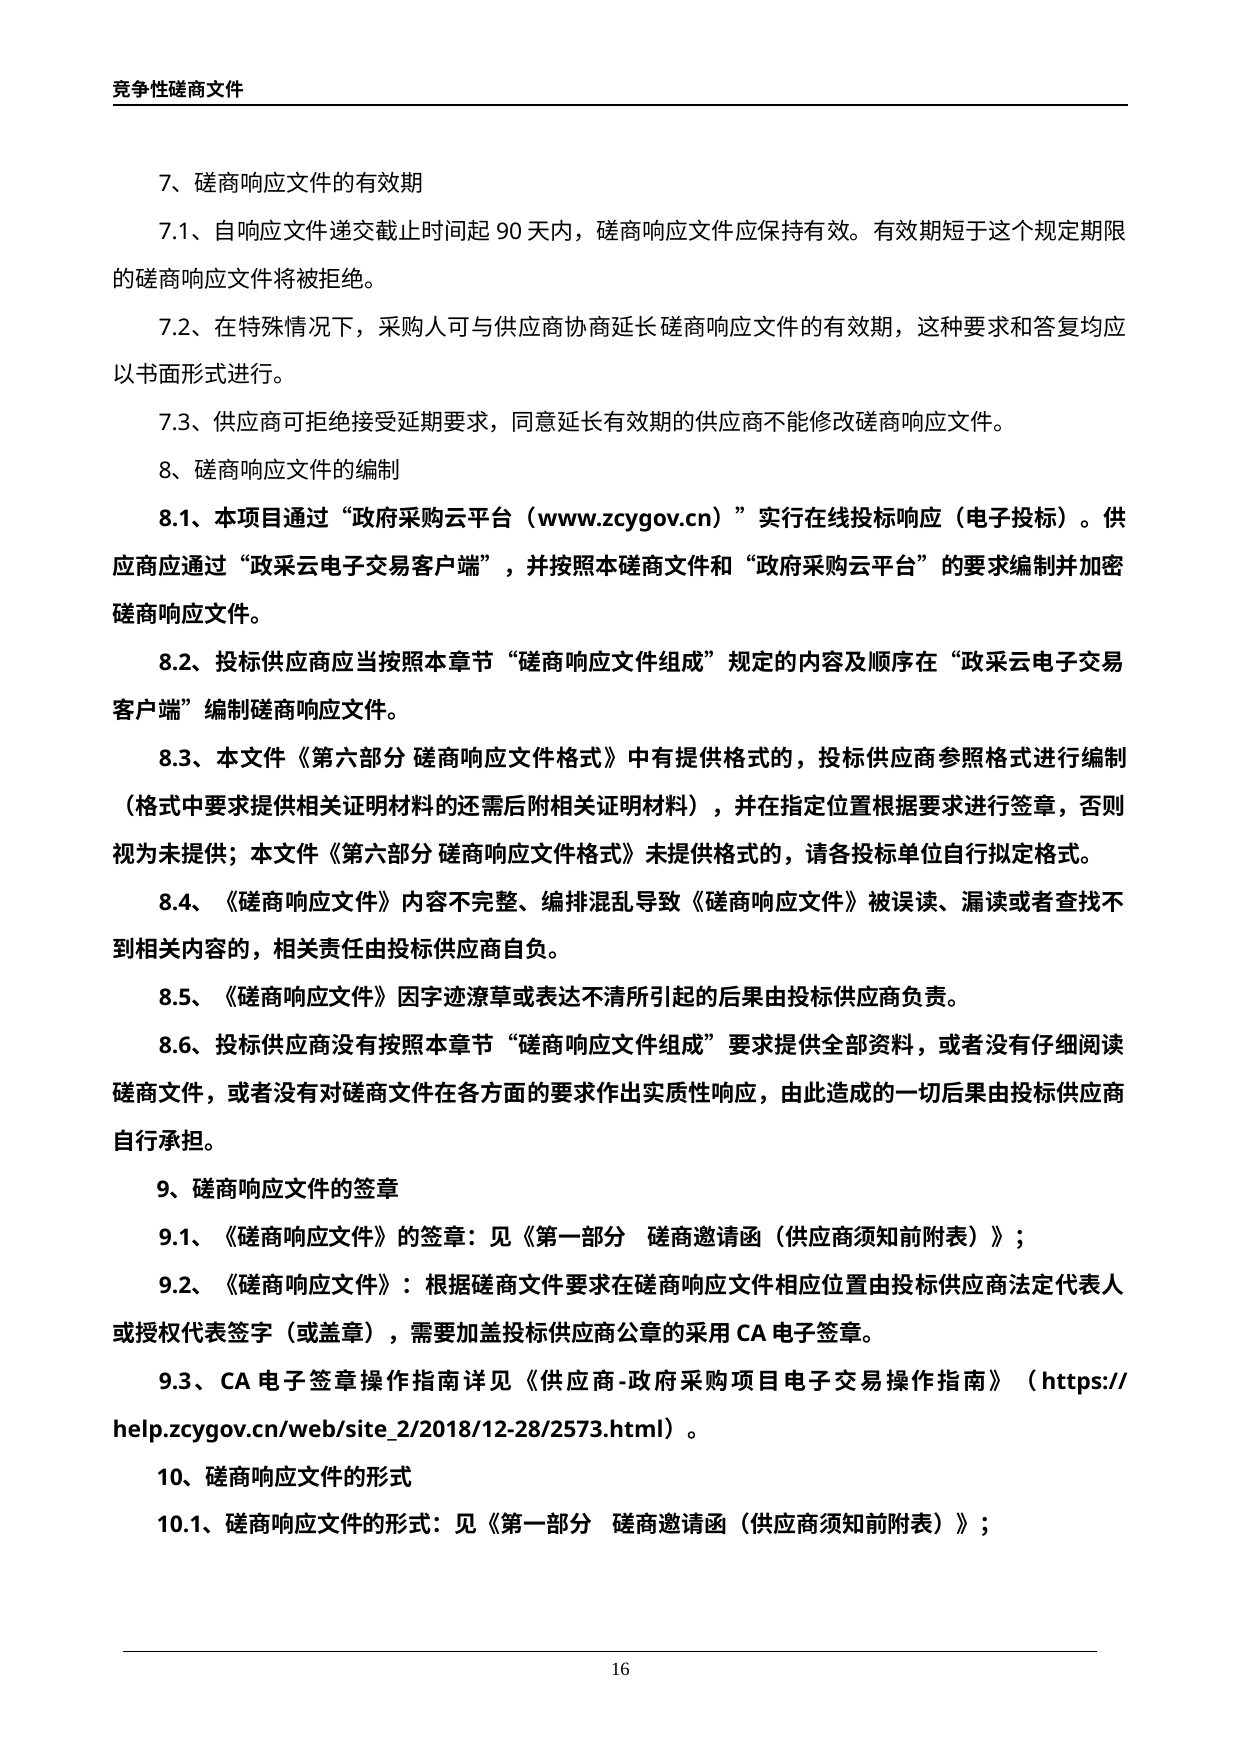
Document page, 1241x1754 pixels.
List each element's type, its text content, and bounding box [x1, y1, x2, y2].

text 8.1、本项目通过“政府采购云平台（www.zcygov.cn）”实行在线投标响应（电子投标）。供应商应通过“政采云电子交易客户端”，并按照本磋商文件和“政府采购云平台”的要求编制并加密磋商响应文件。 [112, 485, 1128, 629]
text 7.1、自响应文件递交截止时间起90天内，磋商响应文件应保持有效。有效期短于这个规定期限的磋商响应文件将被拒绝。 [112, 198, 1128, 294]
text 8.5、《磋商响应文件》因字迹潦草或表达不清所引起的后果由投标供应商负责。 [112, 964, 1128, 1012]
text 9、磋商响应文件的签章 [112, 1156, 1128, 1204]
text 8.2、投标供应商应当按照本章节“磋商响应文件组成”规定的内容及顺序在“政采云电子交易客户端”编制磋商响应文件。 [112, 629, 1128, 725]
text 9.2、《磋商响应文件》：根据磋商文件要求在磋商响应文件相应位置由投标供应商法定代表人或授权代表签字（或盖章），需要加盖投标供应商公章的采用CA电子签章。 [112, 1252, 1128, 1348]
text 10、磋商响应文件的形式 [112, 1444, 1128, 1492]
text 7.3、供应商可拒绝接受延期要求，同意延长有效期的供应商不能修改磋商响应文件。 [112, 389, 1128, 437]
text 8、磋商响应文件的编制 [112, 437, 1128, 485]
text 10.1、磋商响应文件的形式：见《第一部分 磋商邀请函（供应商须知前附表）》； [112, 1492, 1128, 1539]
text 8.6、投标供应商没有按照本章节“磋商响应文件组成”要求提供全部资料，或者没有仔细阅读磋商文件，或者没有对磋商文件在各方面的要求作出实质性响应，由此造成的一切后果由投标供应商自行承担。 [112, 1012, 1128, 1156]
text 8.4、《磋商响应文件》内容不完整、编排混乱导致《磋商响应文件》被误读、漏读或者查找不到相关内容的，相关责任由投标供应商自负。 [112, 869, 1128, 964]
text 7、磋商响应文件的有效期 [112, 150, 1128, 198]
text 9.1、《磋商响应文件》的签章：见《第一部分 磋商邀请函（供应商须知前附表）》； [112, 1204, 1128, 1252]
text 7.2、在特殊情况下，采购人可与供应商协商延长磋商响应文件的有效期，这种要求和答复均应以书面形式进行。 [112, 294, 1128, 389]
text 8.3、本文件《第六部分 磋商响应文件格式》中有提供格式的，投标供应商参照格式进行编制（格式中要求提供相关证明材料的还需后附相关证明材料），并在指定位置根据要求进行签章，否则视为未提供；本文件《第六部分 磋商响应文件格式》未提供格式的，请各投标单位自行拟定格式。 [112, 725, 1128, 869]
text 9.3、CA电子签章操作指南详见《供应商-政府采购项目电子交易操作指南》（https://help.zcygov.cn/web/site_2/2018/12-28/2573.html）。 [112, 1348, 1128, 1444]
